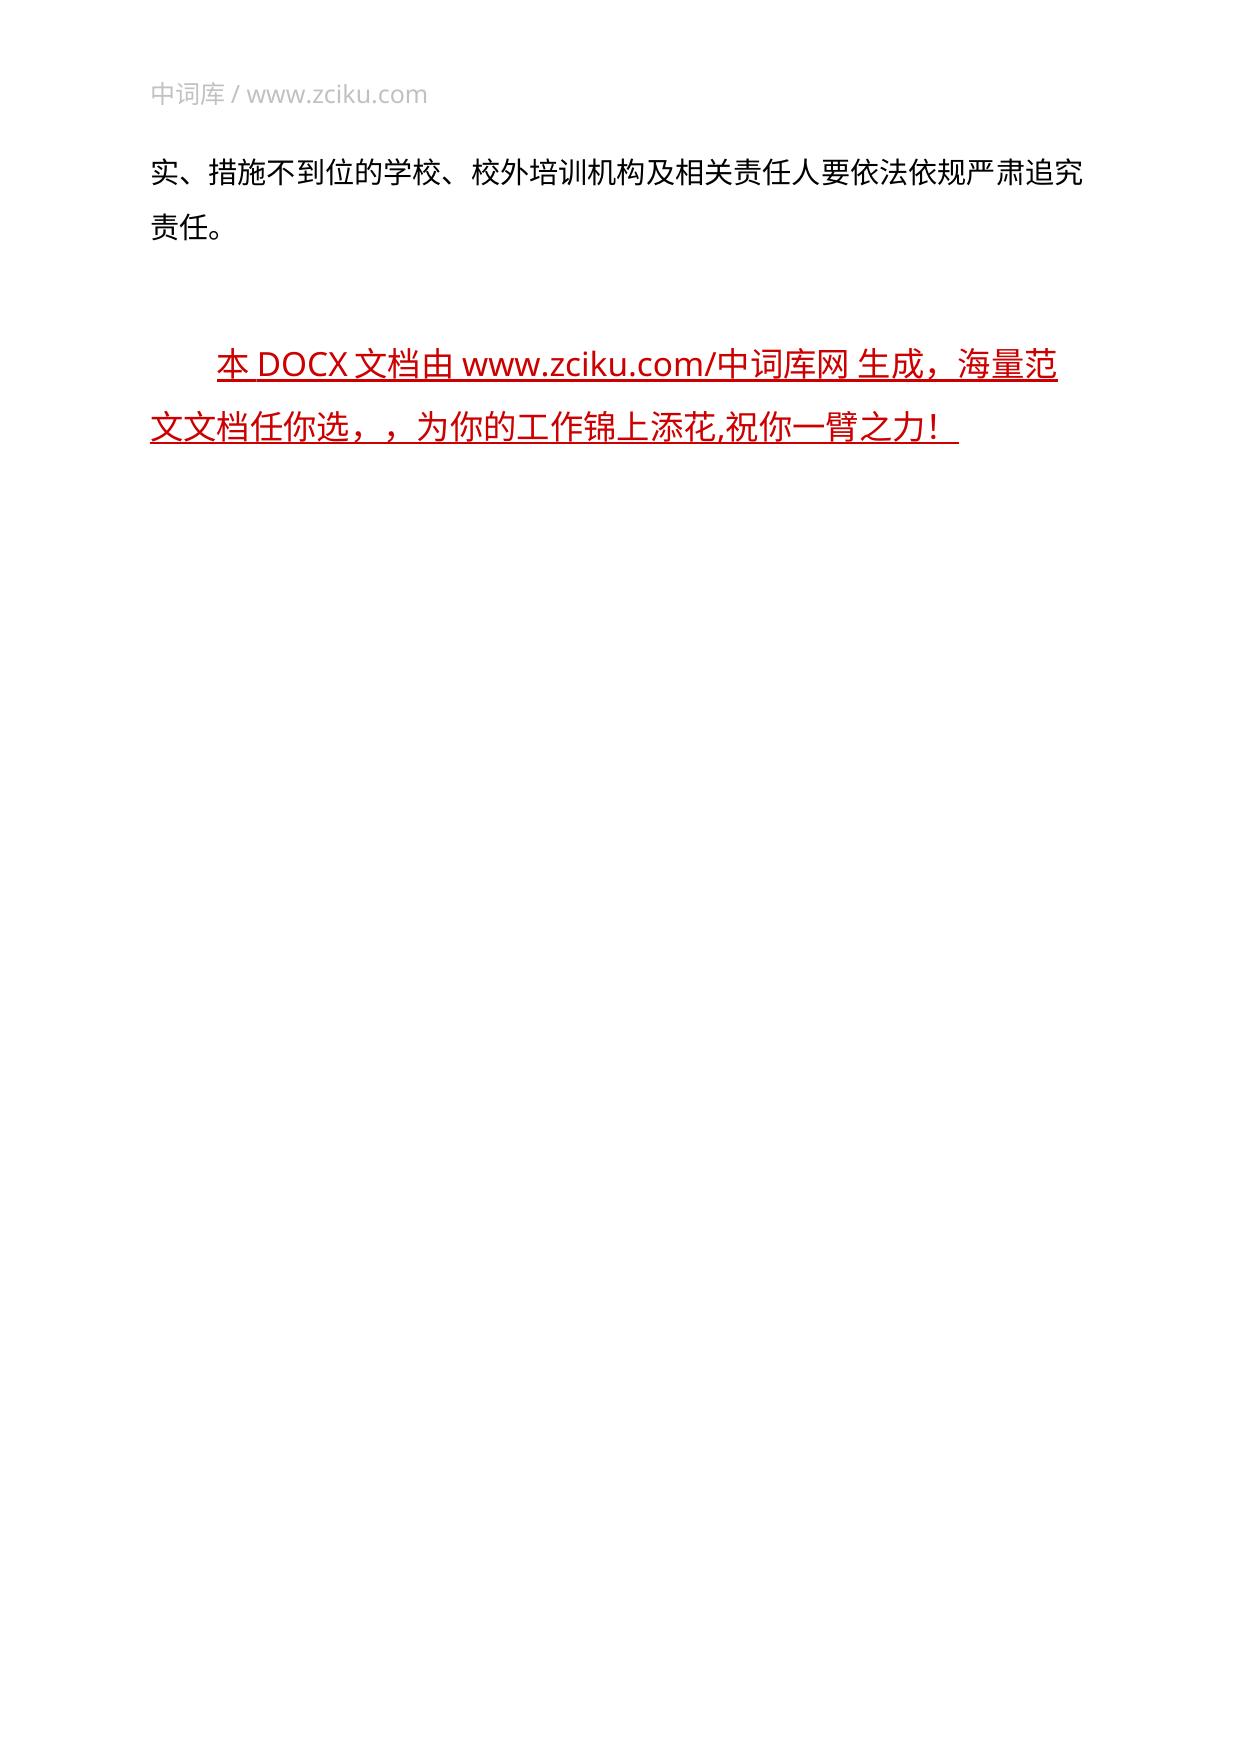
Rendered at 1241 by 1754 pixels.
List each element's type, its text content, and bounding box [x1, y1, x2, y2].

text 本DOCX文档由 www.zciku.com/中词库网 生成，海量范文文档任你选，，为你的工作锦上添花,祝你一臂之力！ [150, 338, 1090, 449]
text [150, 150, 1090, 247]
